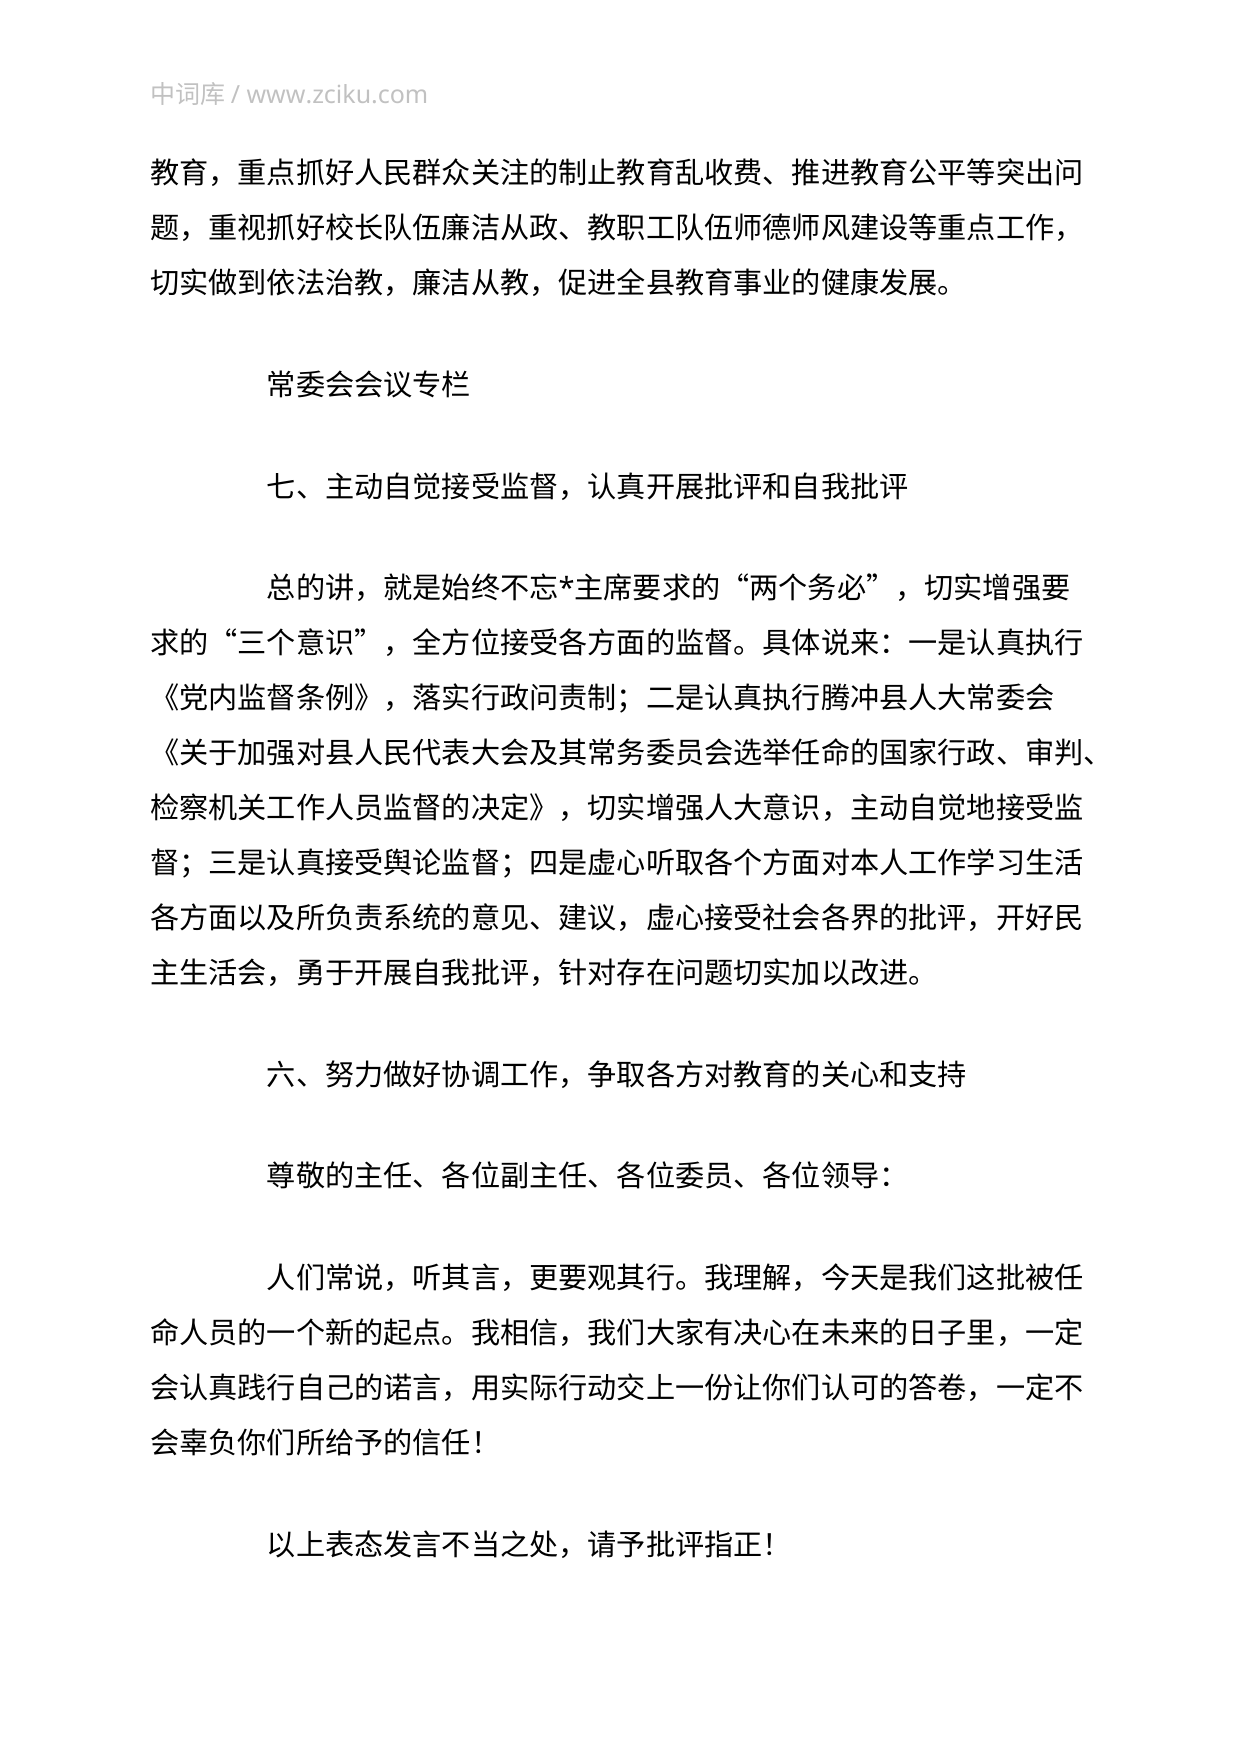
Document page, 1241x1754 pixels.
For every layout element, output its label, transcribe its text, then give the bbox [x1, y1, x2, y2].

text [150, 150, 1090, 302]
text 人们常说，听其言，更要观其行。我理解，今天是我们这批被任命人员的一个新的起点。我相信，我们大家有决心在未来的日子里，一定会认真践行自己的诺言，用实际行动交上一份让你们认可的答卷，一定不会辜负你们所给予的信任！ [150, 1255, 1090, 1462]
text 以上表态发言不当之处，请予批评指正！ [150, 1521, 1090, 1563]
text 总的讲，就是始终不忘*主席要求的“两个务必”，切实增强要求的“三个意识”，全方位接受各方面的监督。具体说来：一是认真执行《党内监督条例》，落实行政问责制；二是认真执行腾冲县人大常委会《关于加强对县人民代表大会及其常务委员会选举任命的国家行政、审判、检察机关工作人员监督的决定》，切实增强人大意识，主动自觉地接受监督；三是认真接受舆论监督；四是虚心听取各个方面对本人工作学习生活各方面以及所负责系统的意见、建议，虚心接受社会各界的批评，开好民主生活会，勇于开展自我批评，针对存在问题切实加以改进。 [150, 565, 1090, 992]
text 六、努力做好协调工作，争取各方对教育的关心和支持 [150, 1051, 1090, 1093]
text 尊敬的主任、各位副主任、各位委员、各位领导： [150, 1153, 1090, 1195]
text 七、主动自觉接受监督，认真开展批评和自我批评 [150, 463, 1090, 506]
text 常委会会议专栏 [150, 362, 1090, 404]
